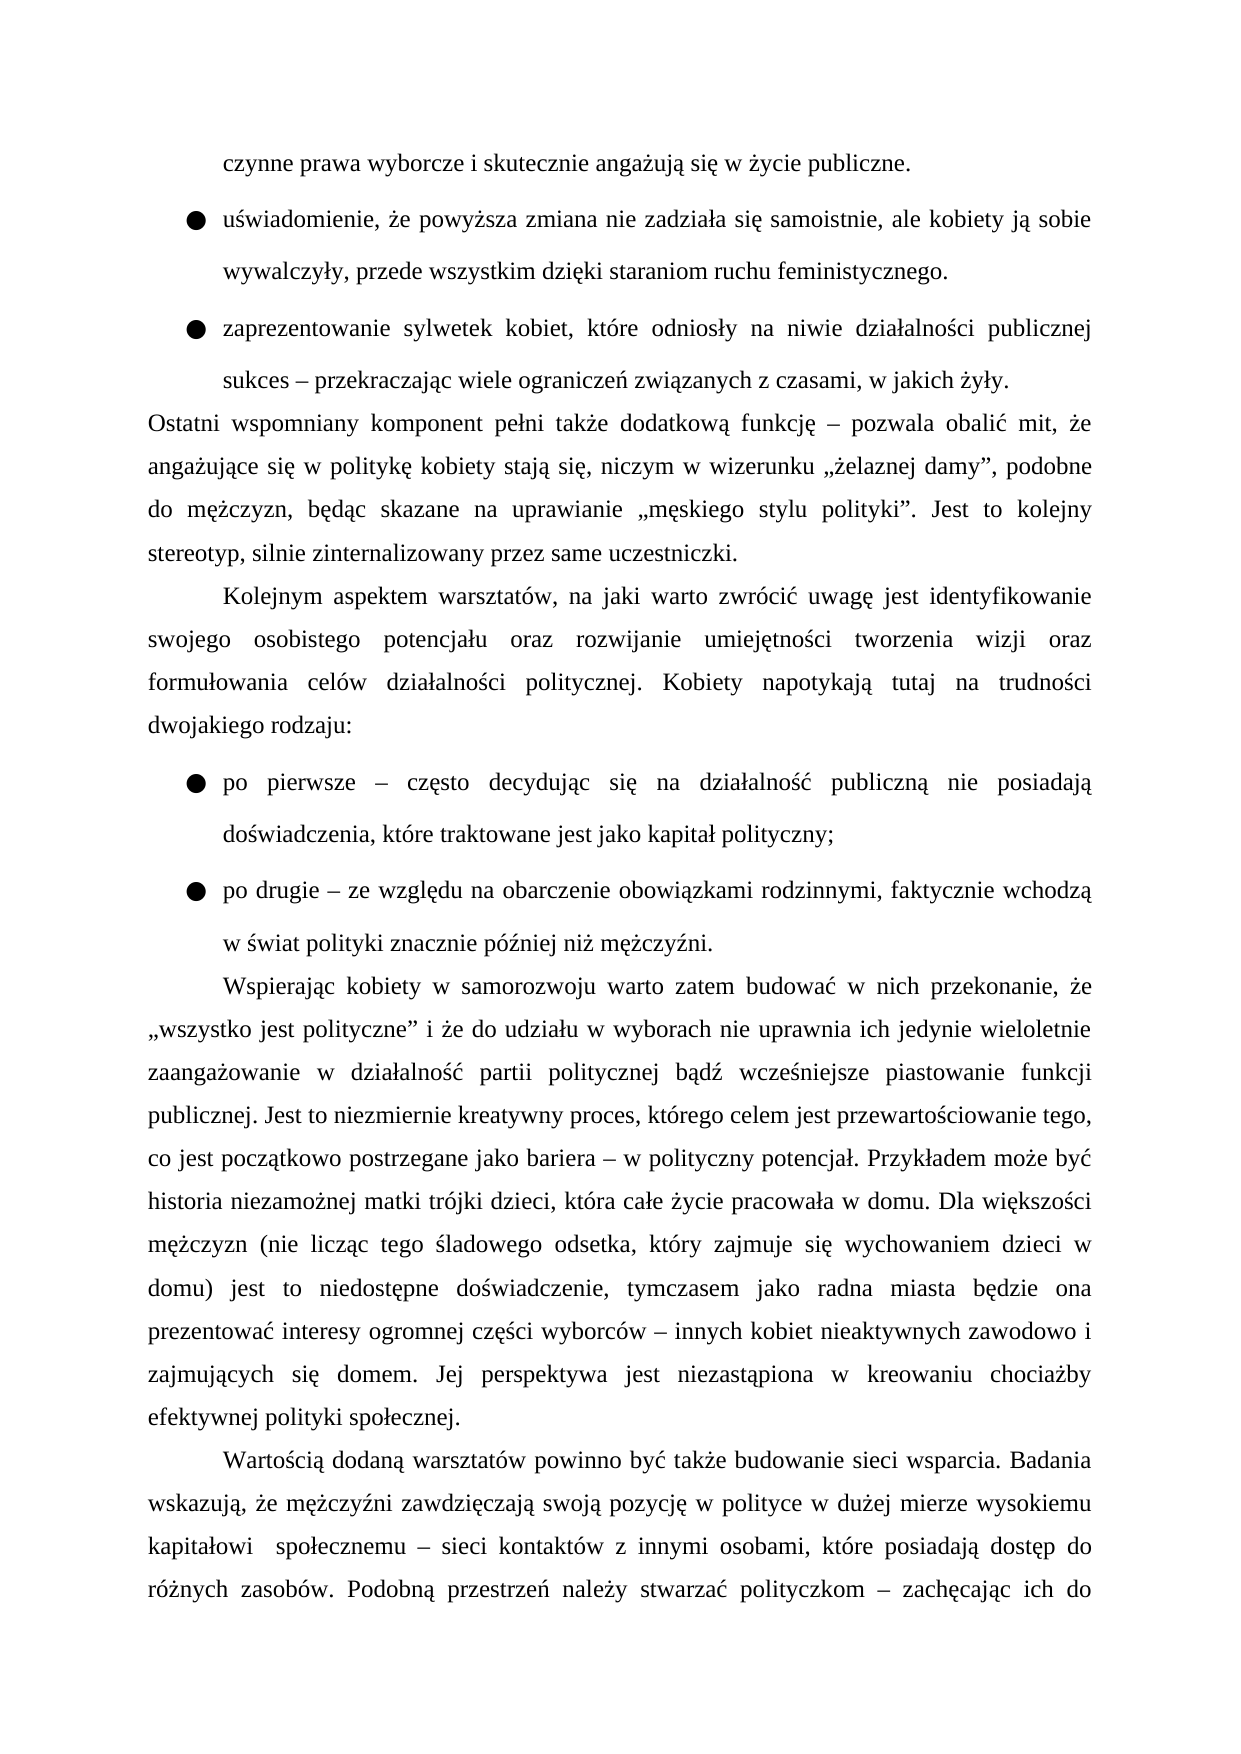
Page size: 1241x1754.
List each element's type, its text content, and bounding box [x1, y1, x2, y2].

list po drugie – ze względu na obarczenie obowiązkami rodzinnymi, faktycznie wchodzą w świat polityki znacznie później niż mężczyźni. [185, 862, 1093, 956]
list po pierwsze – często decydując się na działalność publiczną nie posiadają doświadczenia, które traktowane jest jako kapitał polityczny; [185, 753, 1093, 848]
text Wspierając kobiety w samorozwoju warto zatem budować w nich przekonanie, że „wszystko jest polityczne” i że do udziału w wyborach nie uprawnia ich jedynie wieloletnie zaangażowanie w działalność partii politycznej bądź wcześniejsze piastowanie funkcji publicznej. Jest to niezmiernie kreatywny proces, którego celem jest przewartościowanie tego, co jest początkowo postrzegane jako bariera – w polityczny potencjał. Przykładem może być historia niezamożnej matki trójki dzieci, która całe życie pracowała w domu. Dla większości mężczyzn (nie licząc tego śladowego odsetka, który zajmuje się wychowaniem dzieci w domu) jest to niedostępne doświadczenie, tymczasem jako radna miasta będzie ona prezentować interesy ogromnej części wyborców – innych kobiet nieaktywnych zawodowo i zajmujących się domem. Jej perspektywa jest niezastąpiona w kreowaniu chociażby efektywnej polityki społecznej. [148, 971, 1093, 1431]
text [148, 1445, 1093, 1603]
list uświadomienie, że powyższa zmiana nie zadziała się samoistnie, ale kobiety ją sobie wywalczyły, przede wszystkim dzięki staraniom ruchu feministycznego. [185, 191, 1093, 285]
list zaprezentowanie sylwetek kobiet, które odniosły na niwie działalności publicznej sukces – przekraczając wiele ograniczeń związanych z czasami, w jakich żyły. [185, 299, 1093, 394]
text Kolejnym aspektem warsztatów, na jaki warto zwrócić uwagę jest identyfikowanie swojego osobistego potencjału oraz rozwijanie umiejętności tworzenia wizji oraz formułowania celów działalności politycznej. Kobiety napotykają tutaj na trudności dwojakiego rodzaju: [148, 581, 1093, 739]
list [185, 148, 1093, 176]
text Ostatni wspomniany komponent pełni także dodatkową funkcję – pozwala obalić mit, że angażujące się w politykę kobiety stają się, niczym w wizerunku „żelaznej damy”, podobne do mężczyzn, będąc skazane na uprawianie „męskiego stylu polityki”. Jest to kolejny stereotyp, silnie zinternalizowany przez same uczestniczki. [148, 408, 1093, 566]
